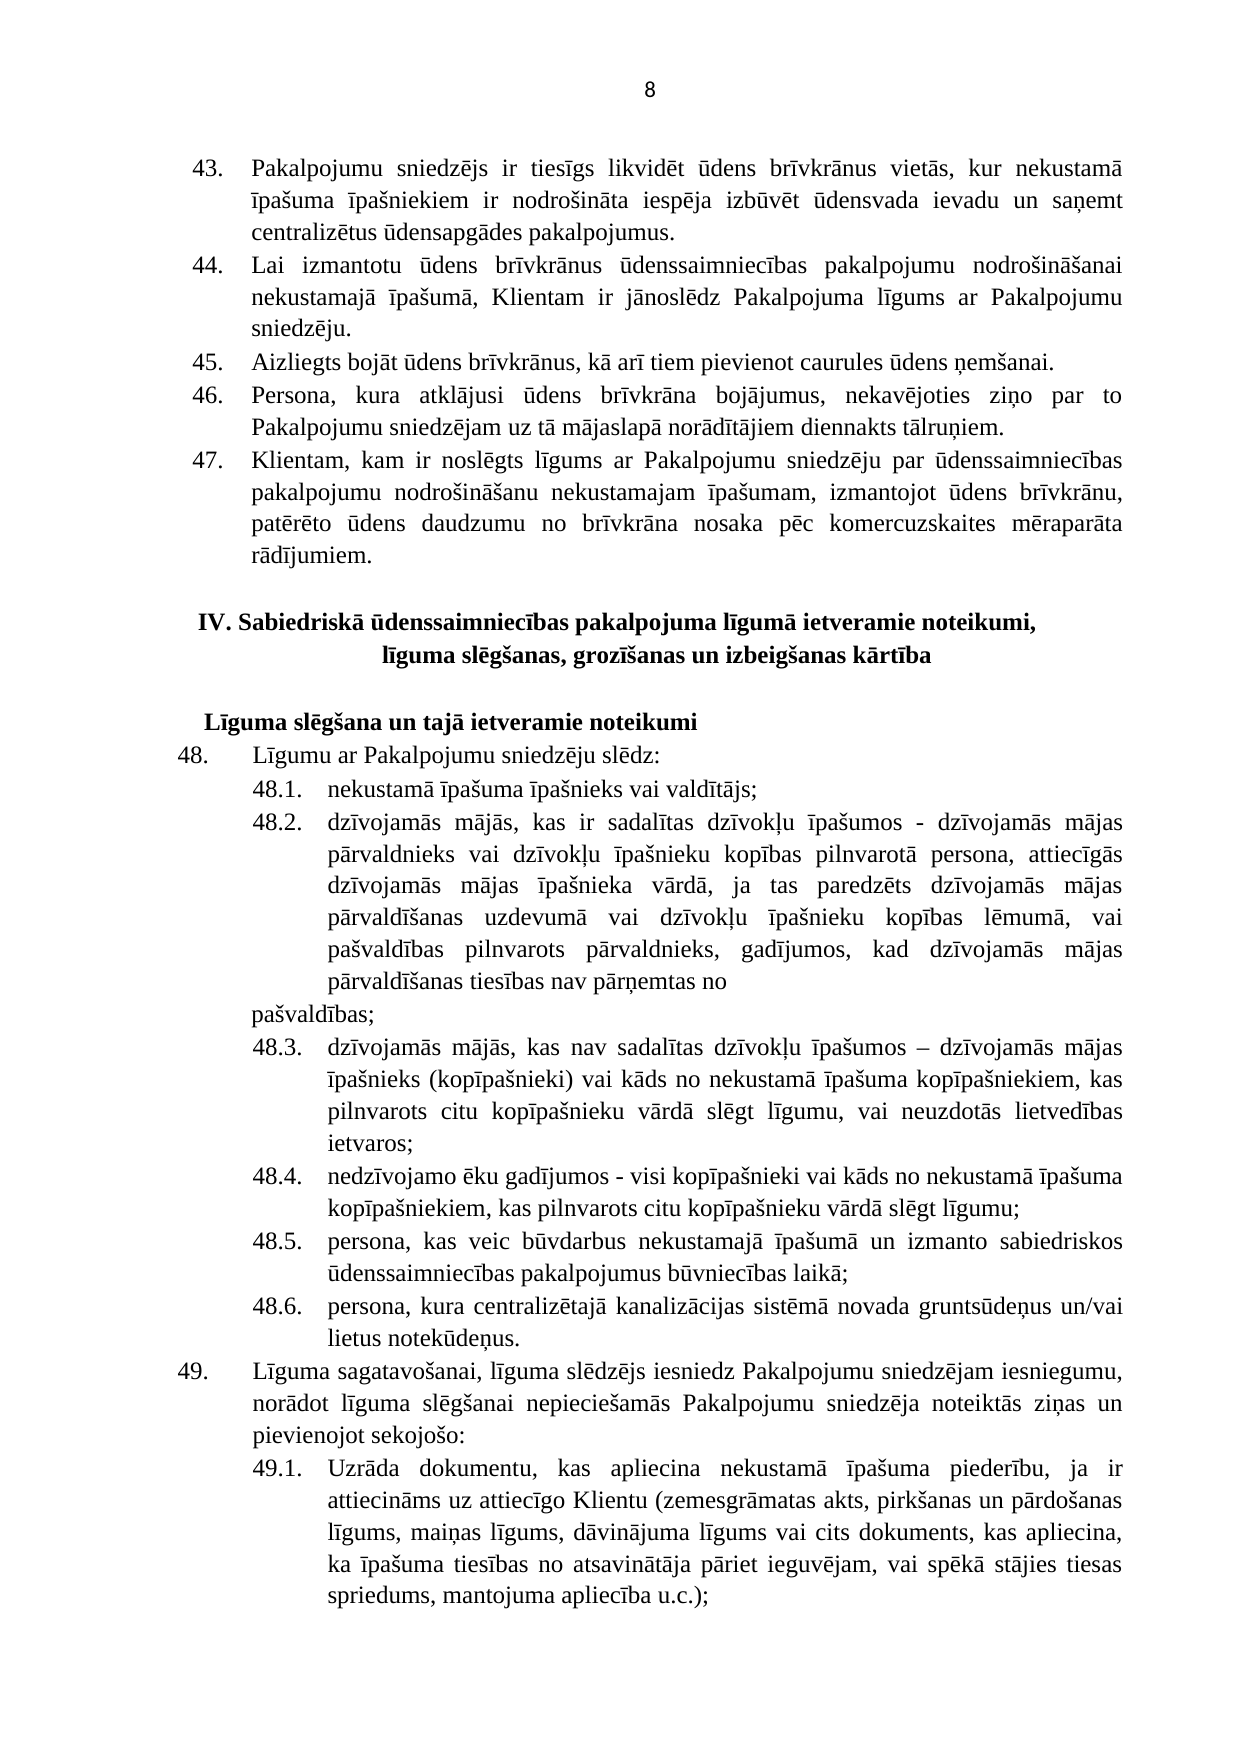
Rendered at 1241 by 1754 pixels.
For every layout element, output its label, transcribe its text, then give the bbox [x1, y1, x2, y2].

list Līgumu ar Pakalpojumu sniedzēju slēdz: [177, 741, 1123, 769]
list Līguma sagatavošanai, līguma slēdzējs iesniedz Pakalpojumu sniedzējam iesniegumu, norādot līguma slēgšanai nepieciešamās Pakalpojumu sniedzēja noteiktās ziņas un pievienojot sekojošo: [177, 1356, 1123, 1449]
text Līguma slēgšana un tajā ietveramie noteikumi [198, 707, 1103, 736]
list persona, kas veic būvdarbus nekustamajā īpašumā un izmanto sabiedriskos ūdenssaimniecības pakalpojumus būvniecības laikā; [252, 1226, 1123, 1287]
list nekustamā īpašuma īpašnieks vai valdītājs; [252, 774, 1123, 802]
list persona, kura centralizētajā kanalizācijas sistēmā novada gruntsūdeņus un/vai lietus notekūdeņus. [252, 1291, 1123, 1352]
list nedzīvojamo ēku gadījumos - visi kopīpašnieki vai kāds no nekustamā īpašuma kopīpašniekiem, kas pilnvarots citu kopīpašnieku vārdā slēgt līgumu; [252, 1161, 1123, 1222]
text IV. Sabiedriskā ūdenssaimniecības pakalpojuma līgumā ietveramie noteikumi, līguma slēgšanas, grozīšanas un izbeigšanas kārtība [198, 607, 1103, 668]
text pašvaldības; [251, 999, 1123, 1028]
list Pakalpojumu sniedzējs ir tiesīgs likvidēt ūdens brīvkrānus vietās, kur nekustamā īpašuma īpašniekiem ir nodrošināta iespēja izbūvēt ūdensvada ievadu un saņemt centralizētus ūdensapgādes pakalpojumus. [192, 153, 1123, 245]
list Klientam, kam ir noslēgts līgums ar Pakalpojumu sniedzēju par ūdenssaimniecības pakalpojumu nodrošināšanu nekustamajam īpašumam, izmantojot ūdens brīvkrānu, patērēto ūdens daudzumu no brīvkrāna nosaka pēc komercuzskaites mēraparāta rādījumiem. [192, 445, 1123, 569]
list dzīvojamās mājās, kas ir sadalītas dzīvokļu īpašumos - dzīvojamās mājas pārvaldnieks vai dzīvokļu īpašnieku kopības pilnvarotā persona, attiecīgās dzīvojamās mājas īpašnieka vārdā, ja tas paredzēts dzīvojamās mājas pārvaldīšanas uzdevumā vai dzīvokļu īpašnieku kopības lēmumā, vai pašvaldības pilnvarots pārvaldnieks, gadījumos, kad dzīvojamās mājas pārvaldīšanas tiesības nav pārņemtas no [252, 807, 1123, 995]
list Persona, kura atklājusi ūdens brīvkrāna bojājumus, nekavējoties ziņo par to Pakalpojumu sniedzējam uz tā mājaslapā norādītājiem diennakts tālruņiem. [192, 380, 1123, 440]
list Lai izmantotu ūdens brīvkrānus ūdenssaimniecības pakalpojumu nodrošināšanai nekustamajā īpašumā, Klientam ir jānoslēdz Pakalpojuma līgums ar Pakalpojumu sniedzēju. [192, 250, 1123, 342]
list Aizliegts bojāt ūdens brīvkrānus, kā arī tiem pievienot caurules ūdens ņemšanai. [192, 347, 1123, 375]
list dzīvojamās mājās, kas nav sadalītas dzīvokļu īpašumos – dzīvojamās mājas īpašnieks (kopīpašnieki) vai kāds no nekustamā īpašuma kopīpašniekiem, kas pilnvarots citu kopīpašnieku vārdā slēgt līgumu, vai neuzdotās lietvedības ietvaros; [252, 1032, 1123, 1157]
list Uzrāda dokumentu, kas apliecina nekustamā īpašuma piederību, ja ir attiecināms uz attiecīgo Klientu (zemesgrāmatas akts, pirkšanas un pārdošanas līgums, maiņas līgums, dāvinājuma līgums vai cits dokuments, kas apliecina, ka īpašuma tiesības no atsavinātāja pāriet ieguvējam, vai spēkā stājies tiesas spriedums, mantojuma apliecība u.c.); [252, 1453, 1123, 1609]
